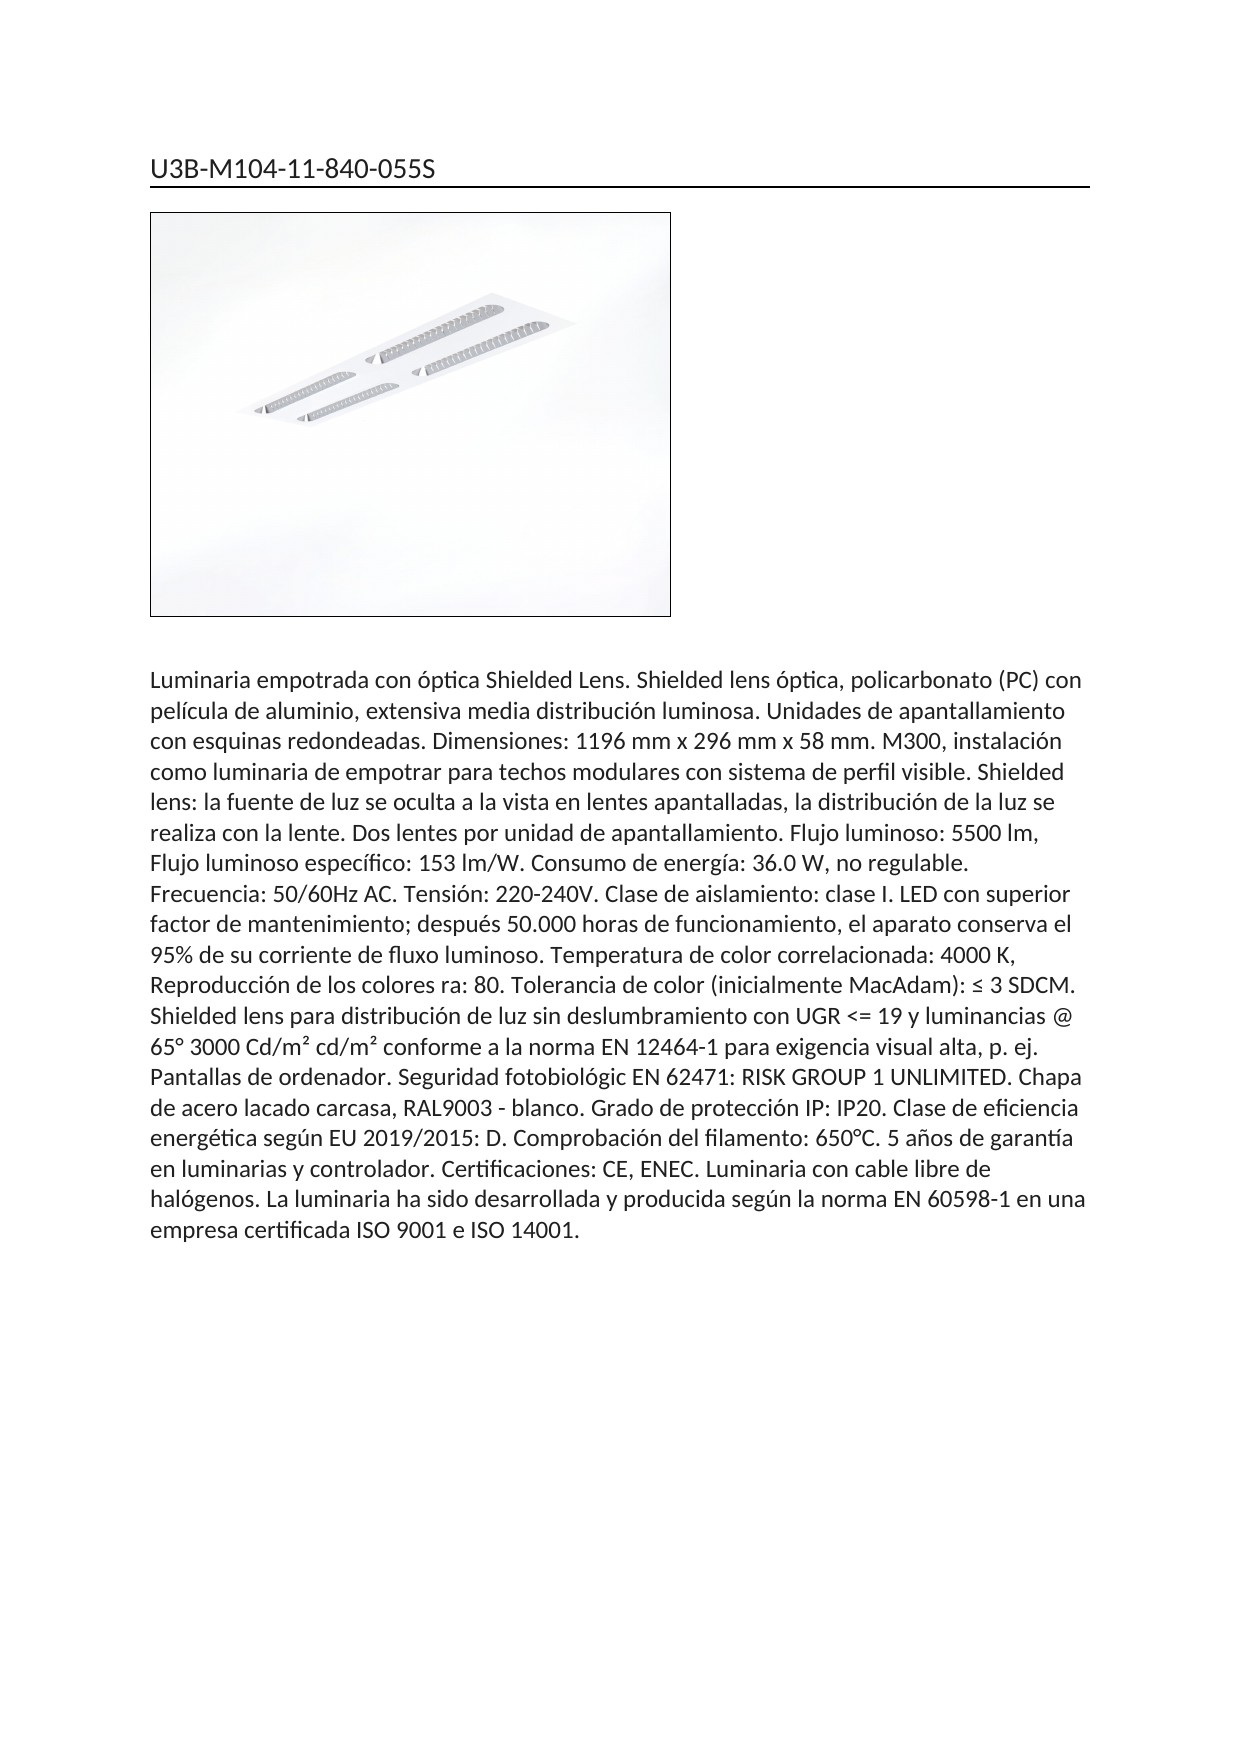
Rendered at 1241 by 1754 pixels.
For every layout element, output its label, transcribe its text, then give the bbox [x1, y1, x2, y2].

text U3B-M104-11-840-055S [150, 150, 1090, 186]
text Luminaria empotrada con óptica Shielded Lens. Shielded lens óptica, policarbonato (PC) con película de aluminio, extensiva media distribución luminosa. Unidades de apantallamiento con esquinas redondeadas. Dimensiones: 1196 mm x 296 mm x 58 mm. M300, instalación como luminaria de empotrar para techos modulares con sistema de perfil visible. Shielded lens: la fuente de luz se oculta a la vista en lentes apantalladas, la distribución de la luz se realiza con la lente. Dos lentes por unidad de apantallamiento. Flujo luminoso: 5500 lm, Flujo luminoso específico: 153 lm/W. Consumo de energía: 36.0 W, no regulable. Frecuencia: 50/60Hz AC. Tensión: 220-240V. Clase de aislamiento: clase I. LED con superior factor de mantenimiento; después 50.000 horas de funcionamiento, el aparato conserva el 95% de su corriente de fluxo luminoso. Temperatura de color correlacionada: 4000 K, Reproducción de los colores ra: 80. Tolerancia de color (inicialmente MacAdam): ≤ 3 SDCM. Shielded lens para distribución de luz sin deslumbramiento con UGR <= 19 y luminancias @ 65° 3000 Cd/m² cd/m² conforme a la norma EN 12464-1 para exigencia visual alta, p. ej. Pantallas de ordenador. Seguridad fotobiológic EN 62471: RISK GROUP 1 UNLIMITED. Chapa de acero lacado carcasa, RAL9003 - blanco. Grado de protección IP: IP20. Clase de eficiencia energética según EU 2019/2015: D. Comprobación del filamento: 650°C. 5 años de garantía en luminarias y controlador. Certificaciones: CE, ENEC. Luminaria con cable libre de halógenos. La luminaria ha sido desarrollada y producida según la norma EN 60598-1 en una empresa certificada ISO 9001 e ISO 14001. [150, 664, 1090, 1244]
picture [151, 213, 670, 616]
